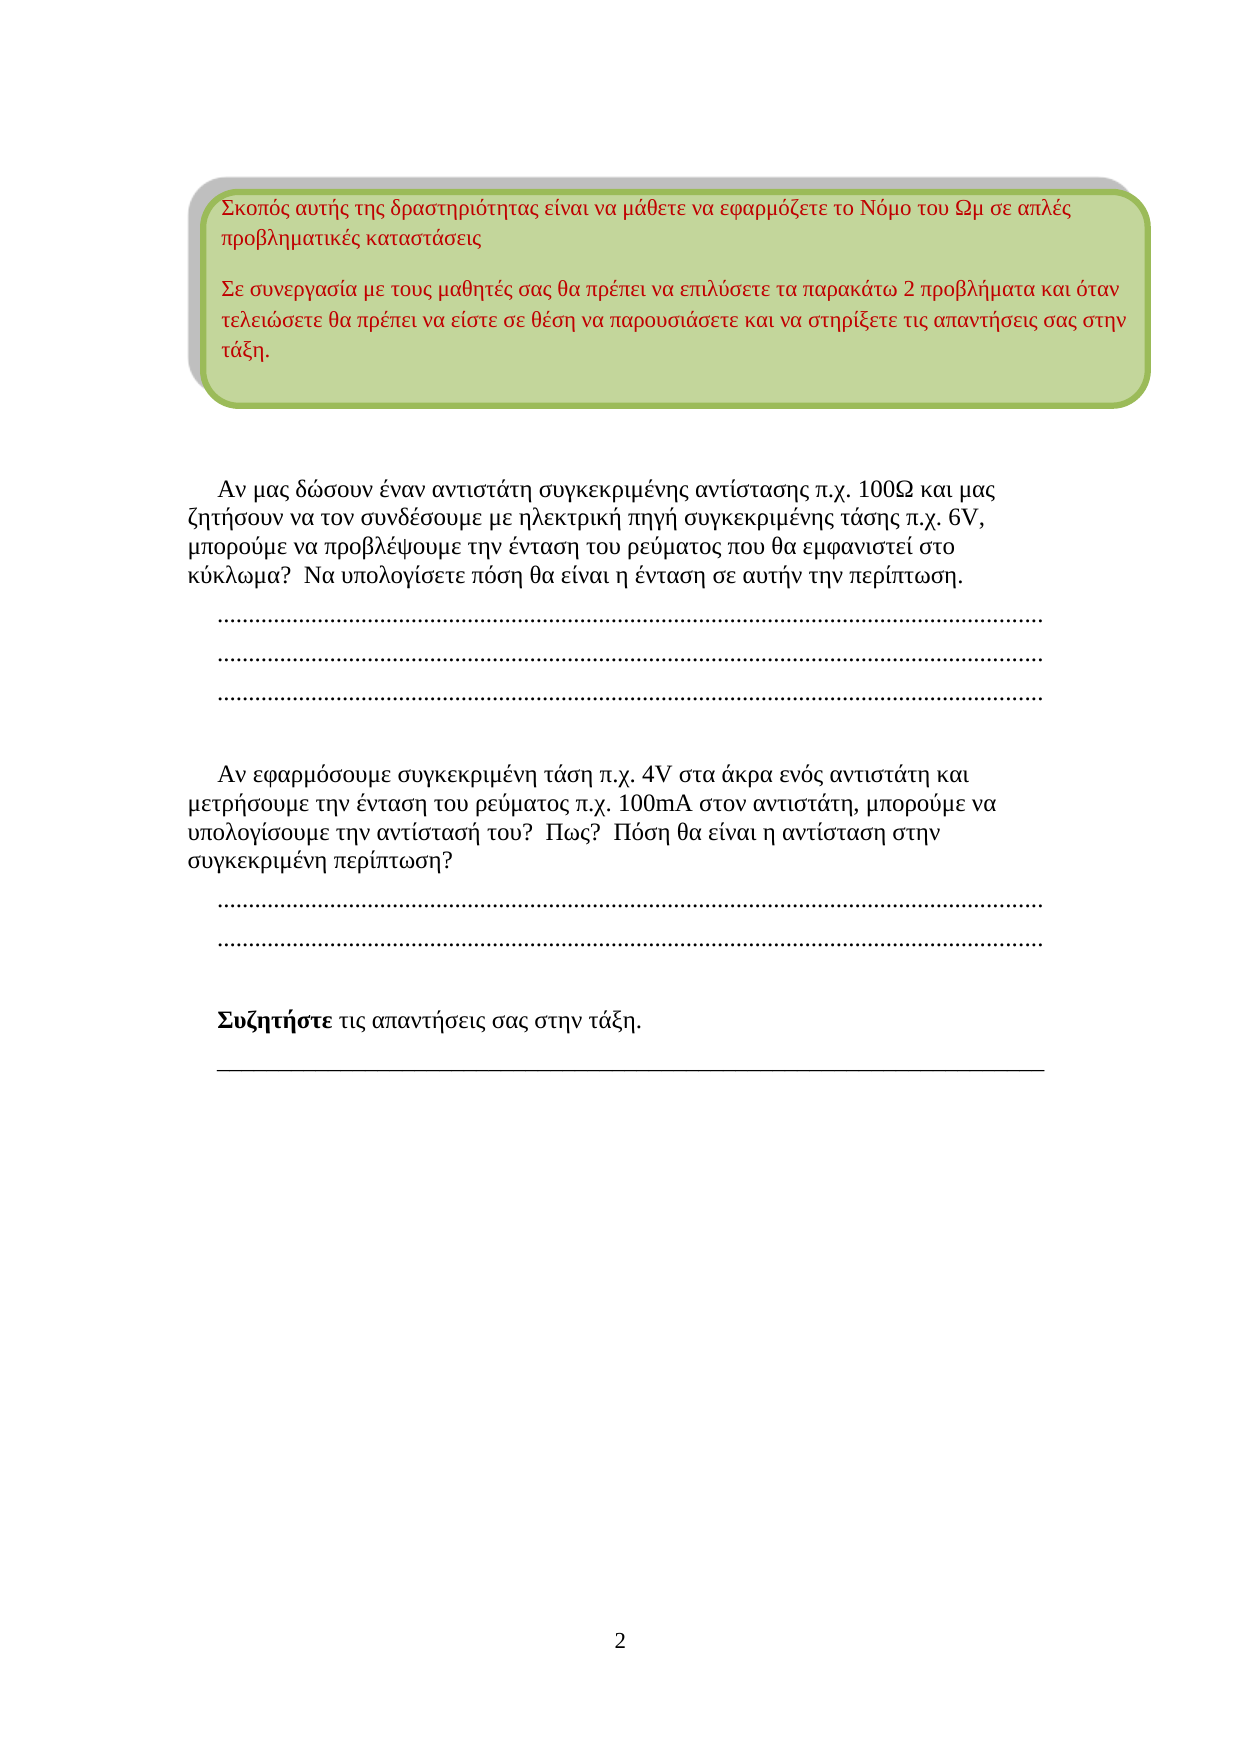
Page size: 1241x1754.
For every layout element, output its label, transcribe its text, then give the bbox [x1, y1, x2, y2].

text Αν εφαρμόσουμε συγκεκριμένη τάση π.χ. 4V στα άκρα ενός αντιστάτη και μετρήσουμε την ένταση του ρεύματος π.χ. 100mA στον αντιστάτη, μπορούμε να υπολογίσουμε την αντίστασή του? Πως? Πόση θα είναι η αντίσταση στην συγκεκριμένη περίπτωση? [187, 759, 1053, 874]
text Συζητήστε τις απαντήσεις σας στην τάξη. [187, 1006, 1053, 1034]
text Αν μας δώσουν έναν αντιστάτη συγκεκριμένης αντίστασης π.χ. 100Ω και μας ζητήσουν να τον συνδέσουμε με ηλεκτρική πηγή συγκεκριμένης τάσης π.χ. 6V, μπορούμε να προβλέψουμε την ένταση του ρεύματος που θα εμφανιστεί στο κύκλωμα? Να υπολογίσετε πόση θα είναι η ένταση σε αυτήν την περίπτωση. [187, 474, 1053, 589]
